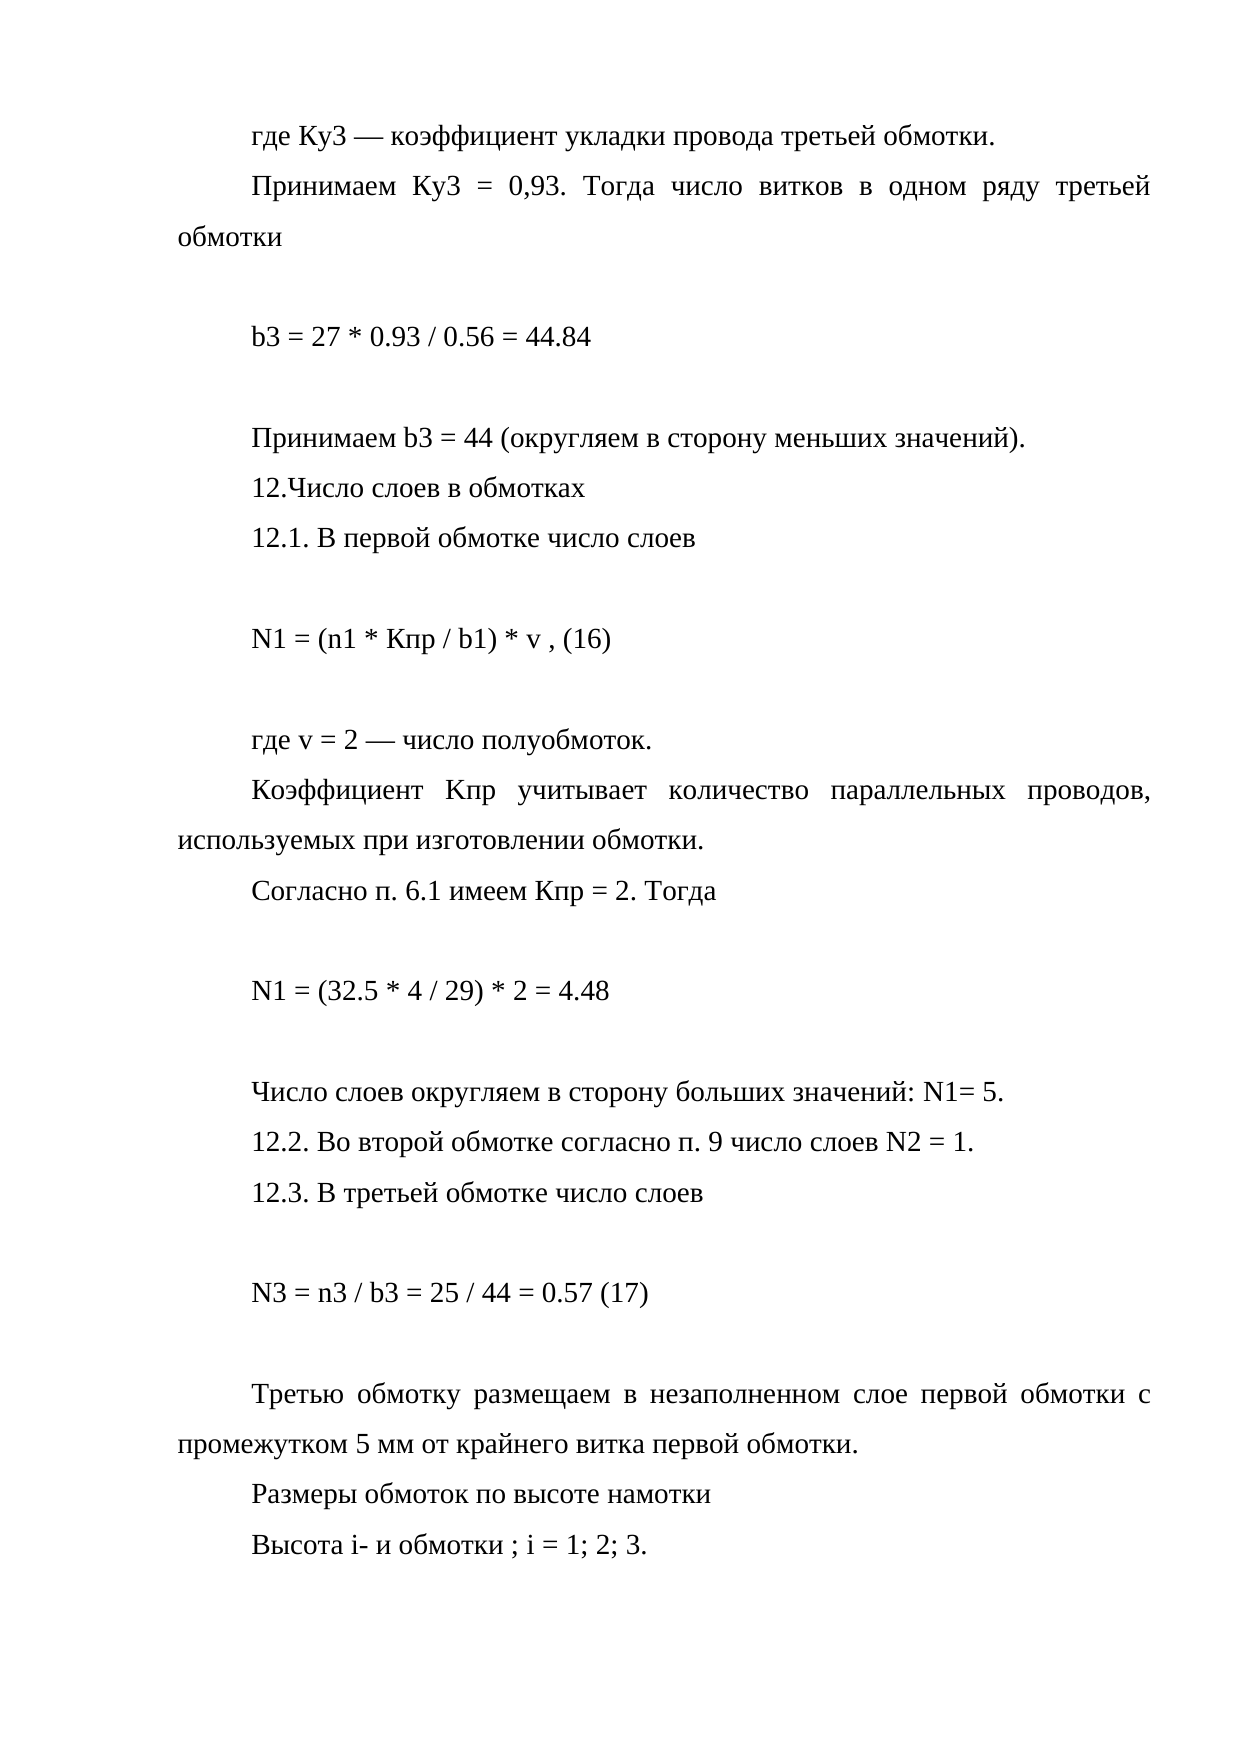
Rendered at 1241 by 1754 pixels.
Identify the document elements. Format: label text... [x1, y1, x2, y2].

text Принимаем b3 = 44 (округляем в сторону меньших значений). [177, 420, 1152, 453]
text Третью обмотку размещаем в незаполненном слое первой обмотки с промежутком 5 мм от крайнего витка первой обмотки. [177, 1376, 1152, 1460]
text где Ку3 — коэффициент укладки провода третьей обмотки. [177, 118, 1152, 152]
text Размеры обмоток по высоте намотки [177, 1477, 1152, 1510]
text 12.Число слоев в обмотках [177, 470, 1152, 504]
text Число слоев округляем в сторону больших значений: N1= 5. [177, 1074, 1152, 1108]
text Высота i- и обмотки ; i = 1; 2; 3. [177, 1527, 1152, 1560]
text N3 = n3 / b3 = 25 / 44 = 0.57 (17) [177, 1275, 1152, 1309]
text N1 = (32.5 * 4 / 29) * 2 = 4.48 [177, 973, 1152, 1007]
text Принимаем Ку3 = 0,93. Тогда число витков в одном ряду третьей обмотки [177, 168, 1152, 252]
text 12.2. Во второй обмотке согласно п. 9 число слоев N2 = 1. [177, 1124, 1152, 1158]
text 12.3. В третьей обмотке число слоев [177, 1175, 1152, 1208]
text b3 = 27 * 0.93 / 0.56 = 44.84 [177, 319, 1152, 353]
text где v = 2 — число полуобмоток. [177, 722, 1152, 755]
text 12.1. В первой обмотке число слоев [177, 521, 1152, 554]
text Коэффициент Kпр учитывает количество параллельных проводов, используемых при изготовлении обмотки. [177, 772, 1152, 856]
text N1 = (n1 * Кпр / b1) * v , (16) [177, 621, 1152, 655]
text Согласно п. 6.1 имеем Кпр = 2. Тогда [177, 873, 1152, 906]
